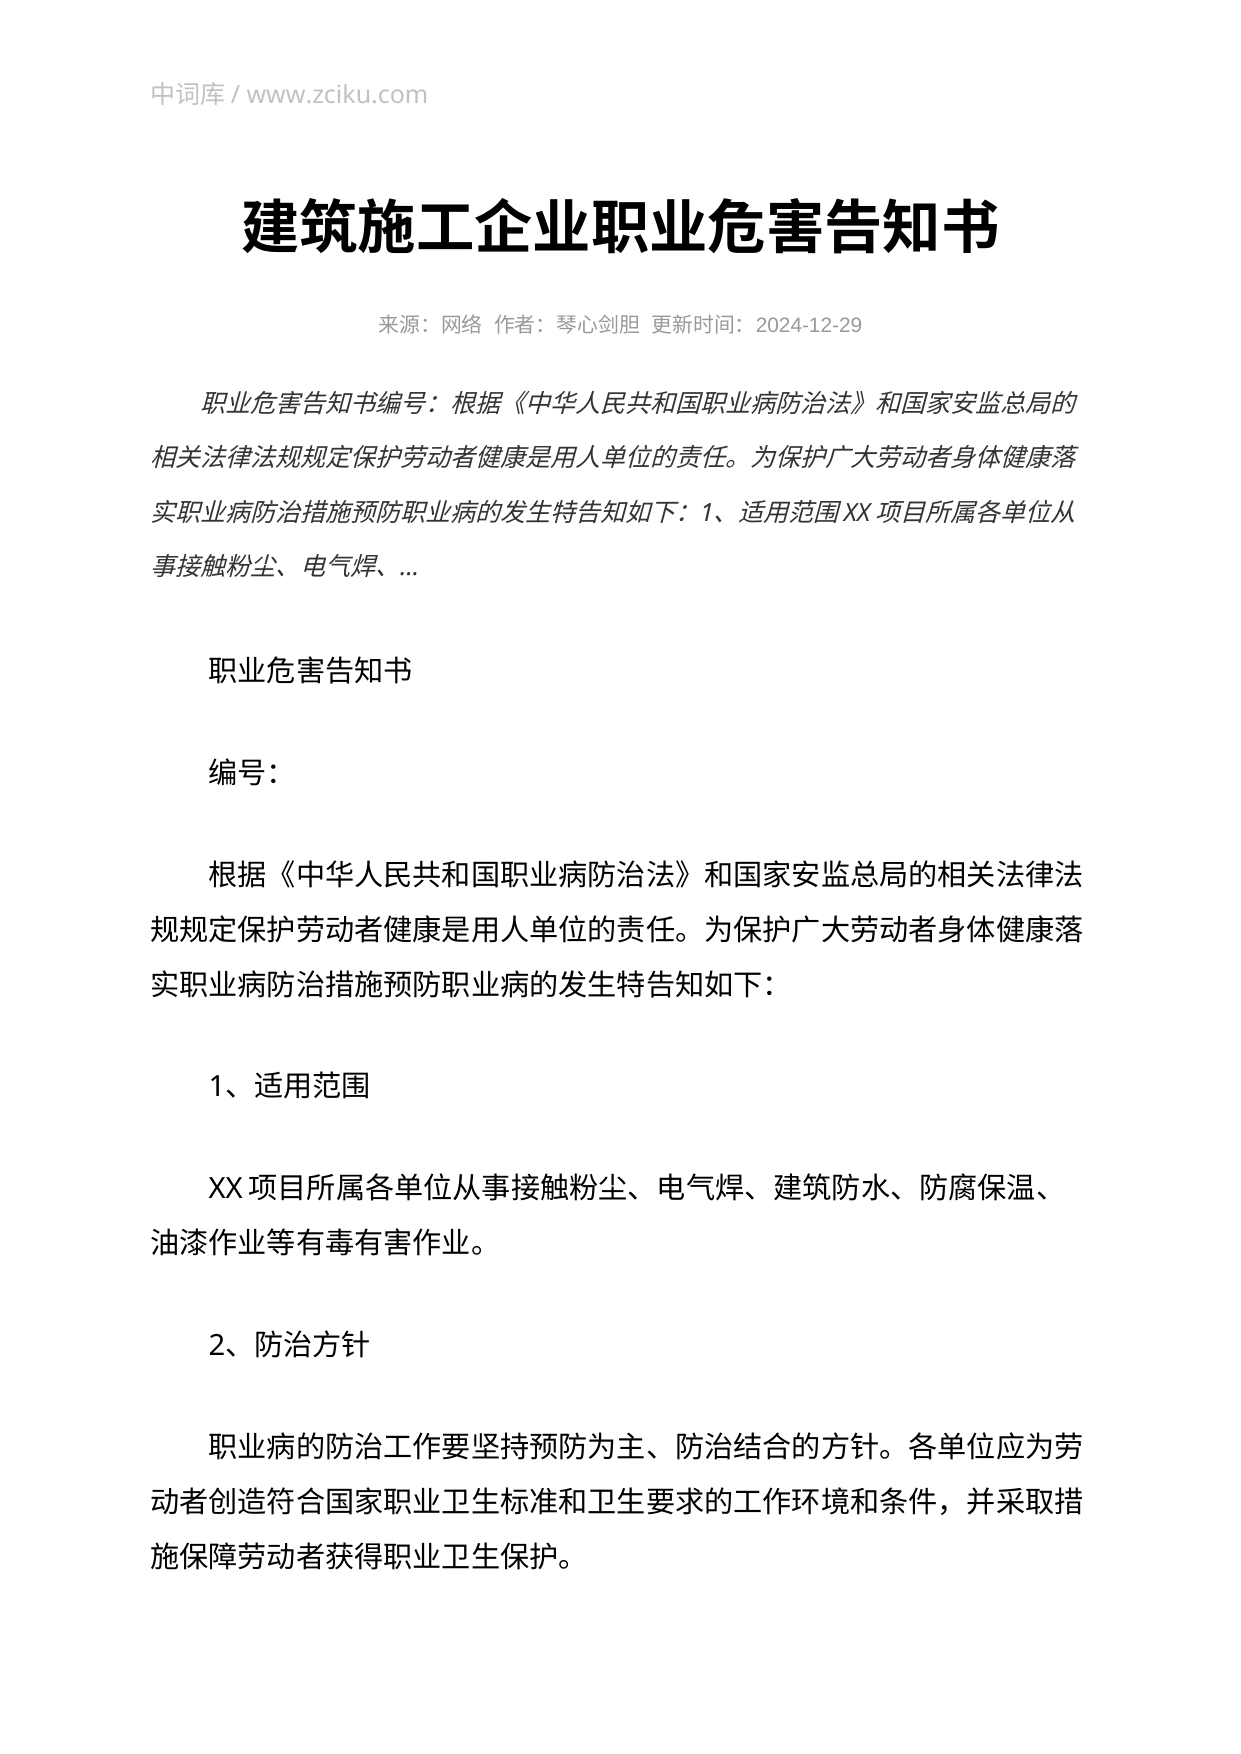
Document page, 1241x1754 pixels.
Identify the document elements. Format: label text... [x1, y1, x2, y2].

text 职业危害告知书 [150, 648, 1090, 690]
text 职业危害告知书编号：根据《中华人民共和国职业病防治法》和国家安监总局的相关法律法规规定保护劳动者健康是用人单位的责任。为保护广大劳动者身体健康落实职业病防治措施预防职业病的发生特告知如下：1、适用范围XX项目所属各单位从事接触粉尘、电气焊、... [150, 383, 1090, 583]
subtitle 建筑施工企业职业危害告知书 [150, 181, 1090, 266]
text 编号： [150, 749, 1090, 792]
text 根据《中华人民共和国职业病防治法》和国家安监总局的相关法律法规规定保护劳动者健康是用人单位的责任。为保护广大劳动者身体健康落实职业病防治措施预防职业病的发生特告知如下： [150, 851, 1090, 1003]
text 1、适用范围 [150, 1063, 1090, 1105]
text 2、防治方针 [150, 1322, 1090, 1364]
text 来源：网络 作者：琴心剑胆 更新时间：2024-12-29 [150, 313, 1090, 337]
text 职业病的防治工作要坚持预防为主、防治结合的方针。各单位应为劳动者创造符合国家职业卫生标准和卫生要求的工作环境和条件，并采取措施保障劳动者获得职业卫生保护。 [150, 1424, 1090, 1576]
text XX项目所属各单位从事接触粉尘、电气焊、建筑防水、防腐保温、油漆作业等有毒有害作业。 [150, 1165, 1090, 1262]
